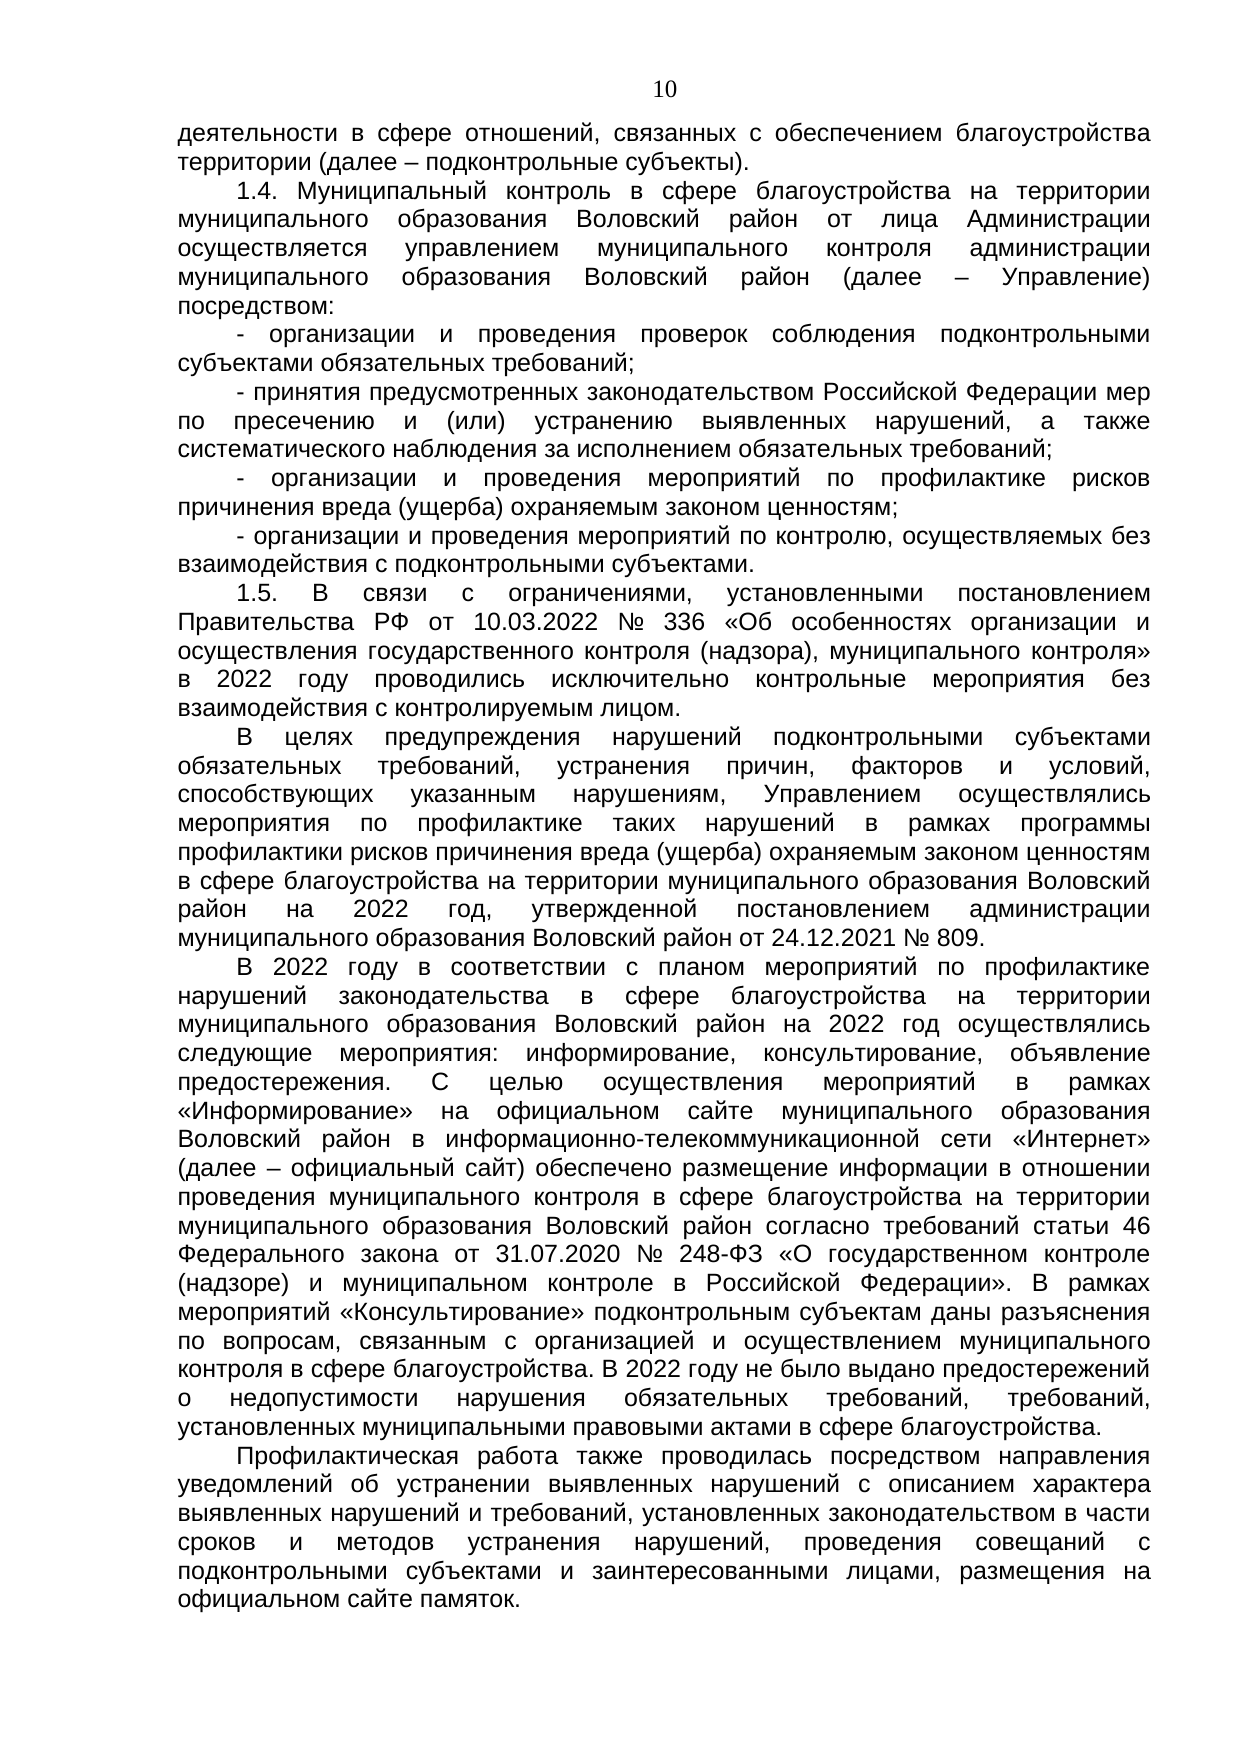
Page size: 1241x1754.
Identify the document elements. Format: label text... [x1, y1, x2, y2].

text В 2022 году в соответствии с планом мероприятий по профилактике нарушений законодательства в сфере благоустройства на территории муниципального образования Воловский район на 2022 год осуществлялись следующие мероприятия: информирование, консультирование, объявление предостережения. С целью осуществления мероприятий в рамках «Информирование» на официальном сайте муниципального образования Воловский район в информационно-телекоммуникационной сети «Интернет» (далее – официальный сайт) обеспечено размещение информации в отношении проведения муниципального контроля в сфере благоустройства на территории муниципального образования Воловский район согласно требований статьи 46 Федерального закона от 31.07.2020 № 248-ФЗ «О государственном контроле (надзоре) и муниципальном контроле в Российской Федерации». В рамках мероприятий «Консультирование» подконтрольным субъектам даны разъяснения по вопросам, связанным с организацией и осуществлением муниципального контроля в сфере благоустройства. В 2022 году не было выдано предостережений о недопустимости нарушения обязательных требований, требований, установленных муниципальными правовыми актами в сфере благоустройства. [177, 952, 1152, 1441]
text В целях предупреждения нарушений подконтрольными субъектами обязательных требований, устранения причин, факторов и условий, способствующих указанным нарушениям, Управлением осуществлялись мероприятия по профилактике таких нарушений в рамках программы профилактики рисков причинения вреда (ущерба) охраняемым законом ценностям в сфере благоустройства на территории муниципального образования Воловский район на 2022 год, утвержденной постановлением администрации муниципального образования Воловский район от 24.12.2021 № 809. [177, 722, 1152, 952]
text 1.5. В связи с ограничениями, установленными постановлением Правительства РФ от 10.03.2022 № 336 «Об особенностях организации и осуществления государственного контроля (надзора), муниципального контроля» в 2022 году проводились исключительно контрольные мероприятия без взаимодействия с контролируемым лицом. [177, 578, 1152, 722]
text - организации и проведения мероприятий по профилактике рисков причинения вреда (ущерба) охраняемым законом ценностям; [177, 463, 1152, 521]
text - организации и проведения мероприятий по контролю, осуществляемых без взаимодействия с подконтрольными субъектами. [177, 521, 1152, 578]
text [177, 118, 1152, 176]
text Профилактическая работа также проводилась посредством направления уведомлений об устранении выявленных нарушений с описанием характера выявленных нарушений и требований, установленных законодательством в части сроков и методов устранения нарушений, проведения совещаний с подконтрольными субъектами и заинтересованными лицами, размещения на официальном сайте памяток. [177, 1441, 1152, 1613]
text 1.4. Муниципальный контроль в сфере благоустройства на территории муниципального образования Воловский район от лица Администрации осуществляется управлением муниципального контроля администрации муниципального образования Воловский район (далее – Управление) посредством: [177, 176, 1152, 319]
text - организации и проведения проверок соблюдения подконтрольными субъектами обязательных требований; [177, 319, 1152, 377]
text - принятия предусмотренных законодательством Российской Федерации мер по пресечению и (или) устранению выявленных нарушений, а также систематического наблюдения за исполнением обязательных требований; [177, 377, 1152, 463]
